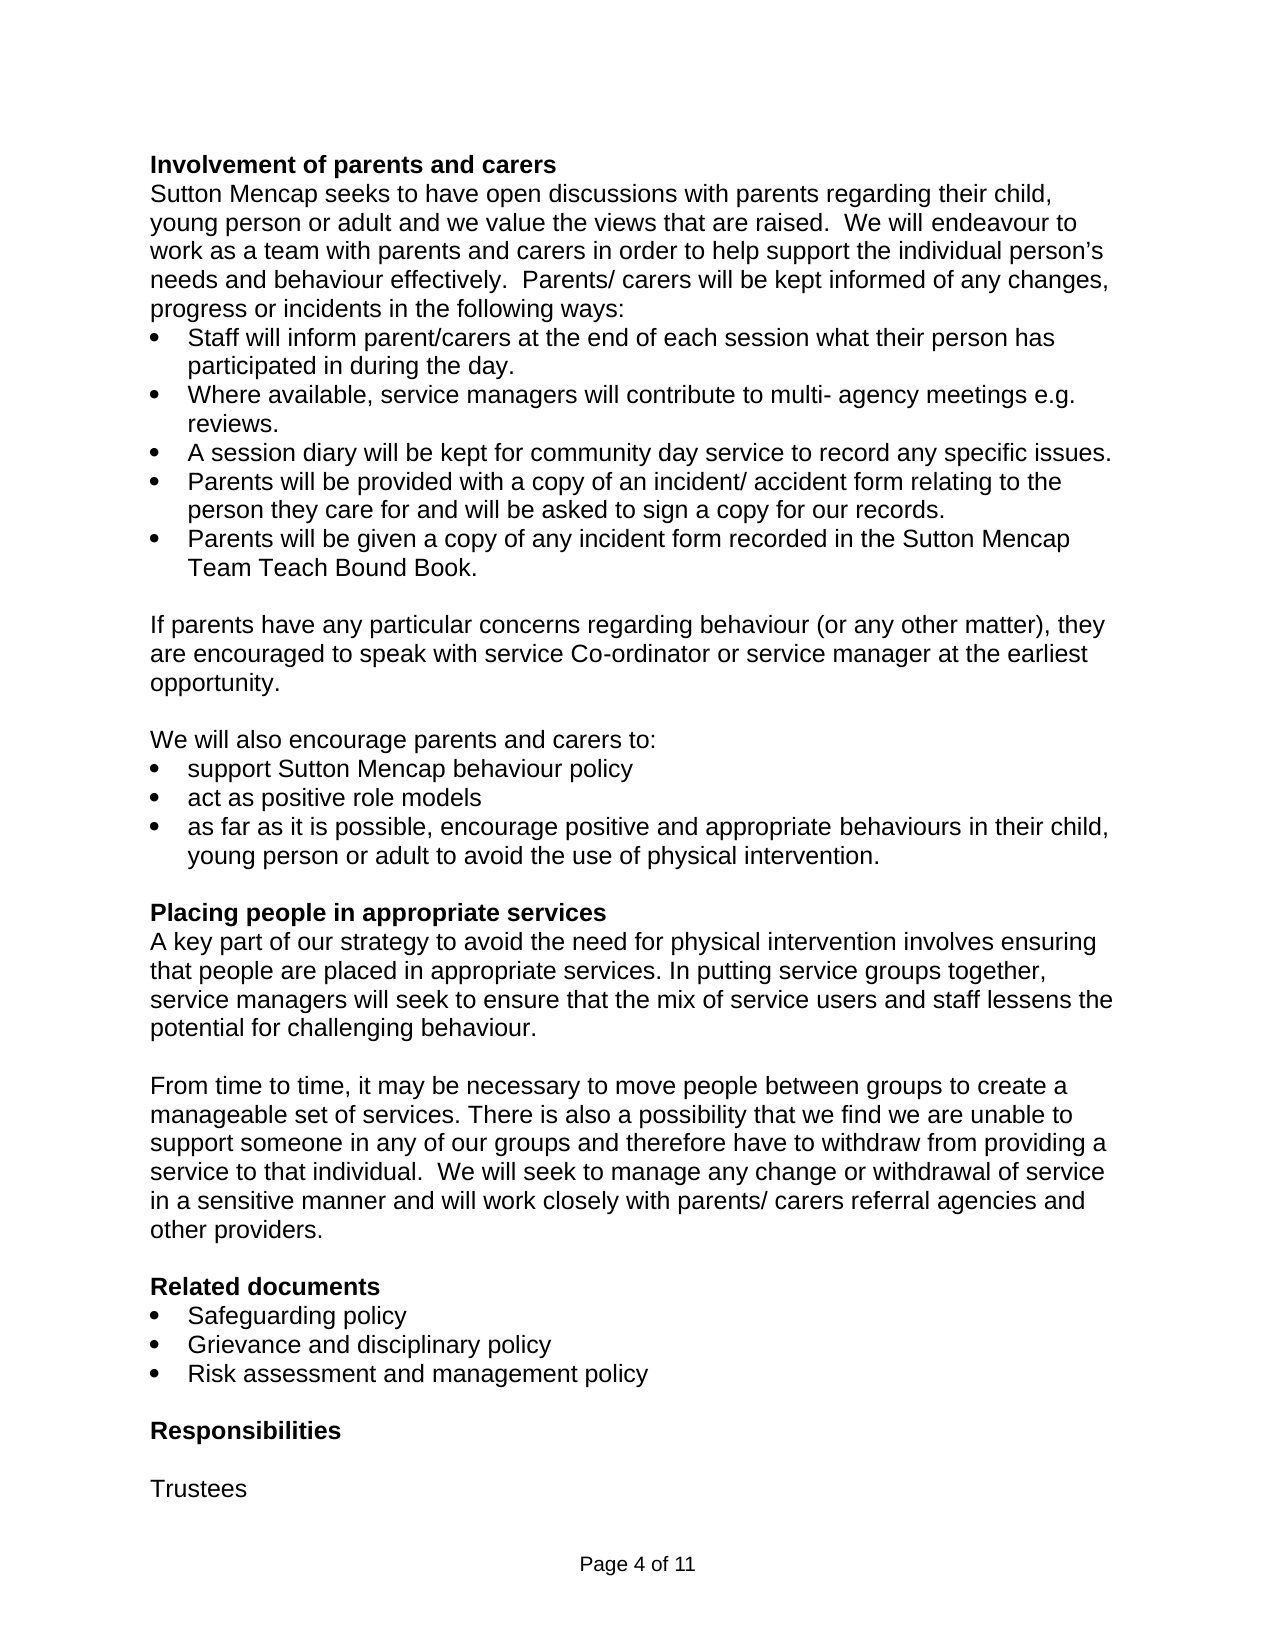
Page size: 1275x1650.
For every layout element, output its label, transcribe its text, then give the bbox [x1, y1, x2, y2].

text We will also encourage parents and carers to: [150, 726, 1125, 754]
list Safeguarding policy [150, 1301, 1125, 1330]
list act as positive role models [150, 783, 1125, 812]
list as far as it is possible, encourage positive and appropriate behaviours in their child, young person or adult to avoid the use of physical intervention. [150, 812, 1125, 869]
list Grievance and disciplinary policy [150, 1330, 1125, 1358]
list support Sutton Mencap behaviour policy [150, 754, 1125, 783]
text Responsibilities [150, 1416, 1125, 1445]
text A key part of our strategy to avoid the need for physical intervention involves ensuring that people are placed in appropriate services. In putting service groups together, service managers will seek to ensure that the mix of service users and staff lessens the potential for challenging behaviour. [150, 927, 1125, 1042]
text Involvement of parents and carers [150, 150, 1125, 179]
text Related documents [150, 1272, 1125, 1301]
list Parents will be provided with a copy of an incident/ accident form relating to the person they care for and will be asked to sign a copy for our records. [150, 467, 1125, 524]
text Placing people in appropriate services [150, 898, 1125, 927]
list Risk assessment and management policy [150, 1358, 1125, 1387]
text Trustees [150, 1474, 1125, 1502]
list Staff will inform parent/carers at the end of each session what their person has participated in during the day. [150, 322, 1125, 380]
list Parents will be given a copy of any incident form recorded in the Sutton Mencap Team Teach Bound Book. [150, 524, 1125, 582]
text From time to time, it may be necessary to move people between groups to create a manageable set of services. There is also a possibility that we find we are unable to support someone in any of our groups and therefore have to withdraw from providing a service to that individual. We will seek to manage any change or withdrawal of service in a sensitive manner and will work closely with parents/ carers referral agencies and other providers. [150, 1071, 1125, 1243]
text If parents have any particular concerns regarding behaviour (or any other matter), they are encouraged to speak with service Co-ordinator or service manager at the earliest opportunity. [150, 611, 1125, 697]
list Where available, service managers will contribute to multi- agency meetings e.g. reviews. [150, 380, 1125, 438]
text Sutton Mencap seeks to have open discussions with parents regarding their child, young person or adult and we value the views that are raised. We will endeavour to work as a team with parents and carers in order to help support the individual person’s needs and behaviour effectively. Parents/ carers will be kept informed of any changes, progress or incidents in the following ways: [150, 179, 1125, 322]
list A session diary will be kept for community day service to record any specific issues. [150, 438, 1125, 467]
